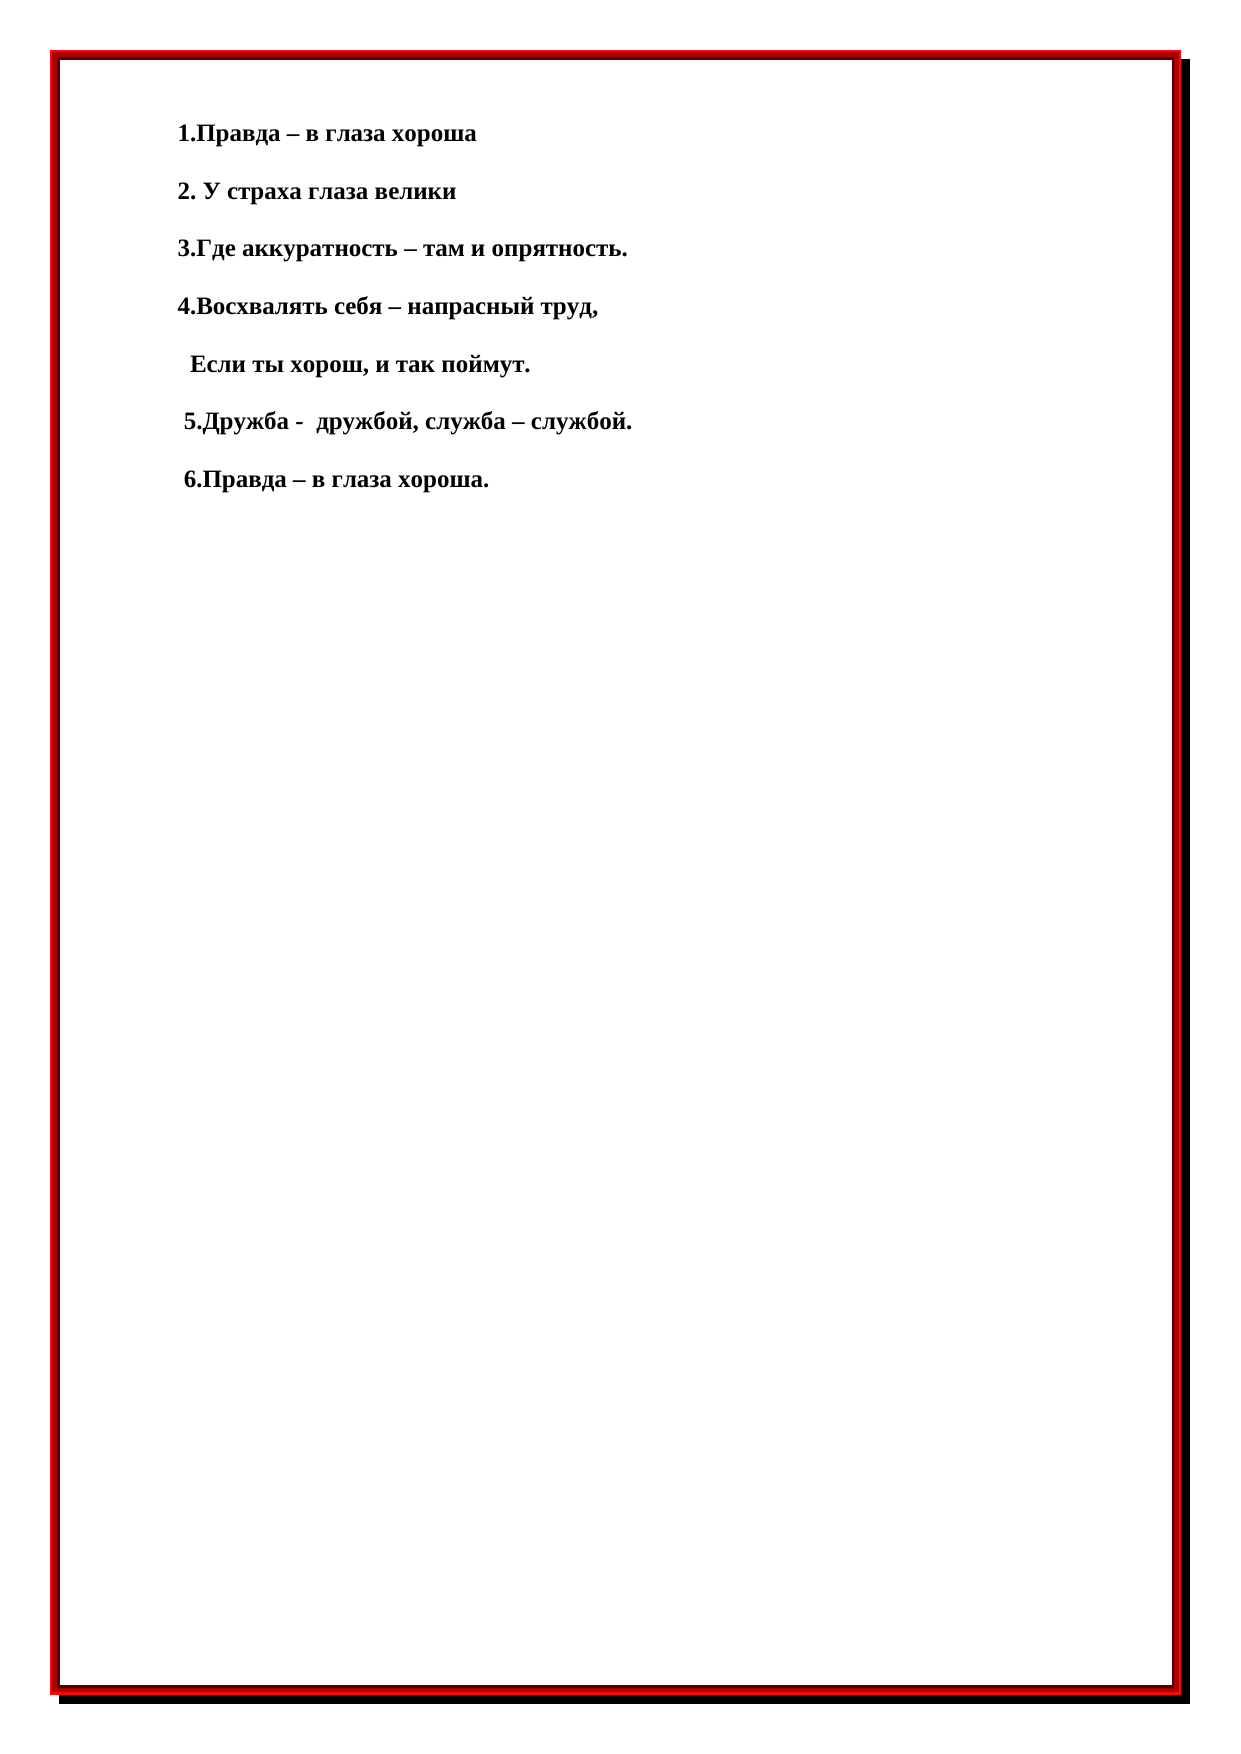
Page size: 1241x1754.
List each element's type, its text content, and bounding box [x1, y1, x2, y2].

text 3.Где аккуратность – там и опрятность. [177, 233, 1142, 262]
text Если ты хорош, и так поймут. [177, 349, 1142, 377]
text 5.Дружба - дружбой, служба – службой. [177, 406, 1142, 435]
text 6.Правда – в глаза хороша. [177, 464, 1142, 493]
text 4.Восхвалять себя – напрасный труд, [177, 291, 1142, 320]
text 1.Правда – в глаза хороша [177, 118, 1142, 147]
text 2. У страха глаза велики [177, 176, 1142, 204]
